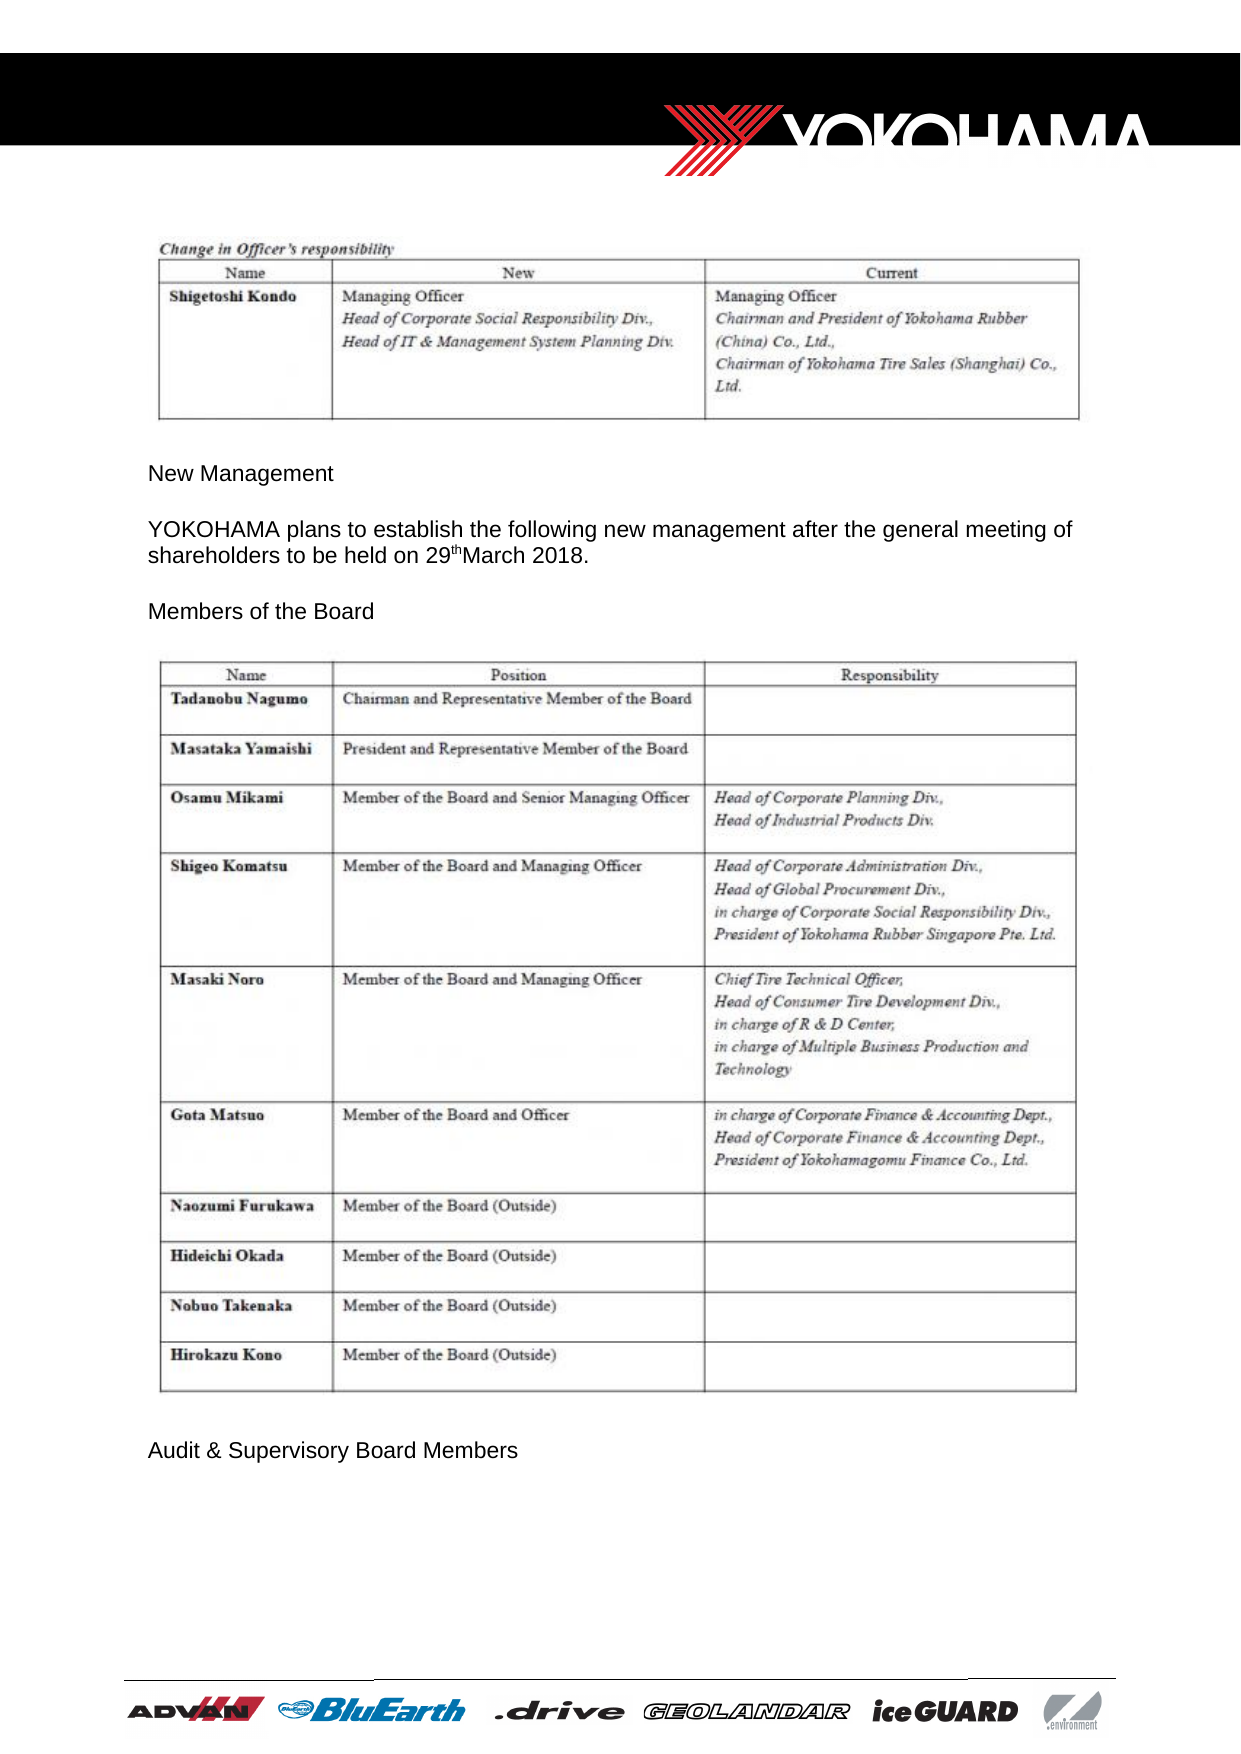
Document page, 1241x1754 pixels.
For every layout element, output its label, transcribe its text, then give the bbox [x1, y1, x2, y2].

text YOKOHAMA plans to establish the following new management after the general meeting of shareholders to be held on 29thMarch 2018. [148, 516, 1093, 568]
subtitle Audit & Supervisory Board Members [148, 1437, 1093, 1463]
picture [124, 1681, 479, 1739]
picture [643, 1679, 1110, 1738]
picture [486, 1695, 633, 1725]
subtitle New Management [148, 460, 1093, 487]
subtitle Members of the Board [148, 598, 1093, 624]
picture [147, 39, 1241, 430]
picture [147, 650, 1093, 1407]
